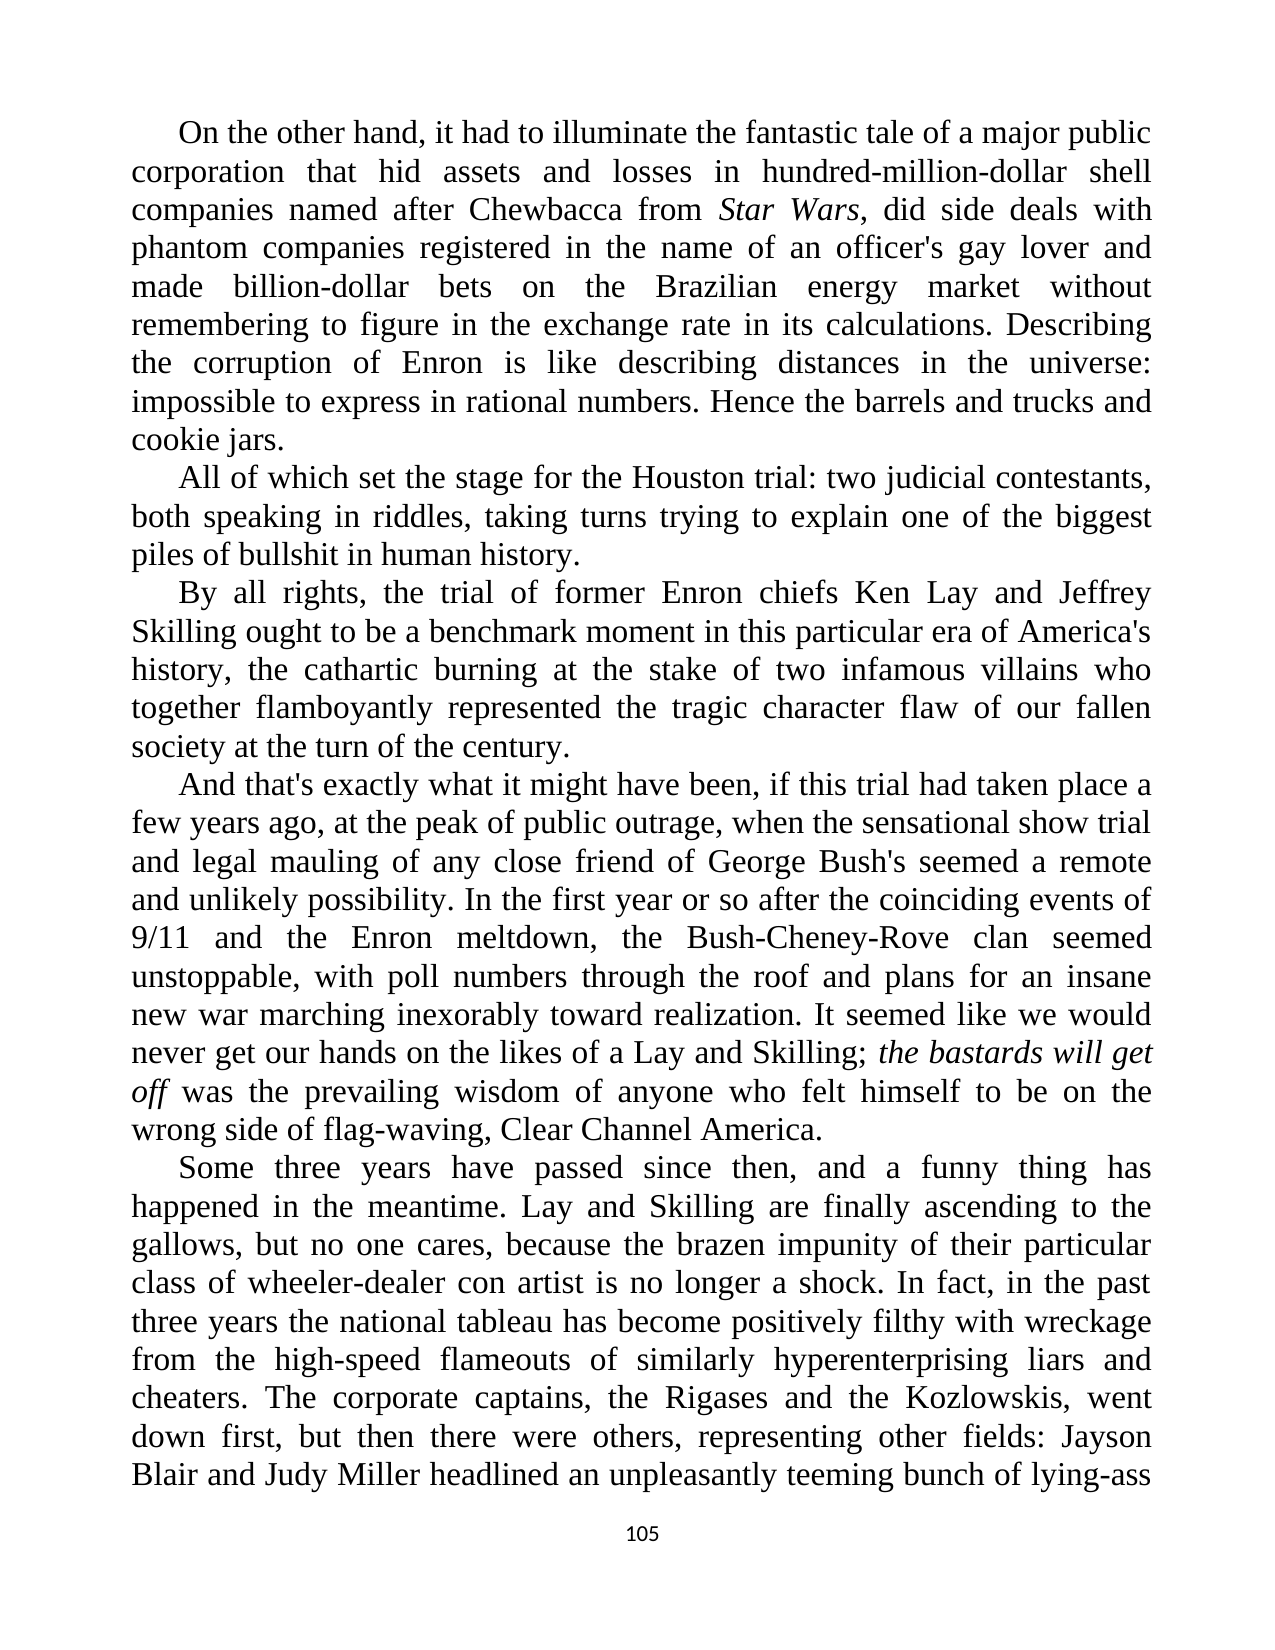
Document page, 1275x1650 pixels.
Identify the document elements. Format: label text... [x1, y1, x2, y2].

text All of which set the stage for the Houston trial: two judicial contestants, both speaking in riddles, taking turns trying to explain one of the biggest piles of bullshit in human history. [131, 457, 1153, 572]
text And that's exactly what it might have been, if this trial had taken place a few years ago, at the peak of public outrage, when the sensational show trial and legal mauling of any close friend of George Bush's seemed a remote and unlikely possibility. In the first year or so after the coinciding events of 9/11 and the Enron meltdown, the Bush-Cheney-Rove clan seemed unstoppable, with poll numbers through the roof and plans for an insane new war marching inexorably toward realization. It seemed like we would never get our hands on the likes of a Lay and Skilling; the bastards will get off was the prevailing wisdom of anyone who felt himself to be on the wrong side of flag-waving, Clear Channel America. [131, 764, 1153, 1147]
text On the other hand, it had to illuminate the fantastic tale of a major public corporation that hid assets and losses in hundred-million-dollar shell companies named after Chewbacca from Star Wars, did side deals with phantom companies registered in the name of an officer's gay lover and made billion-dollar bets on the Brazilian energy market without remembering to figure in the exchange rate in its calculations. Describing the corruption of Enron is like describing distances in the universe: impossible to express in rational numbers. Hence the barrels and trucks and cookie jars. [131, 112, 1153, 457]
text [131, 1147, 1153, 1492]
text By all rights, the trial of former Enron chiefs Ken Lay and Jeffrey Skilling ought to be a benchmark moment in this particular era of America's history, the cathartic burning at the stake of two infamous villains who together flamboyantly represented the tragic character flaw of our fallen society at the turn of the century. [131, 572, 1153, 764]
